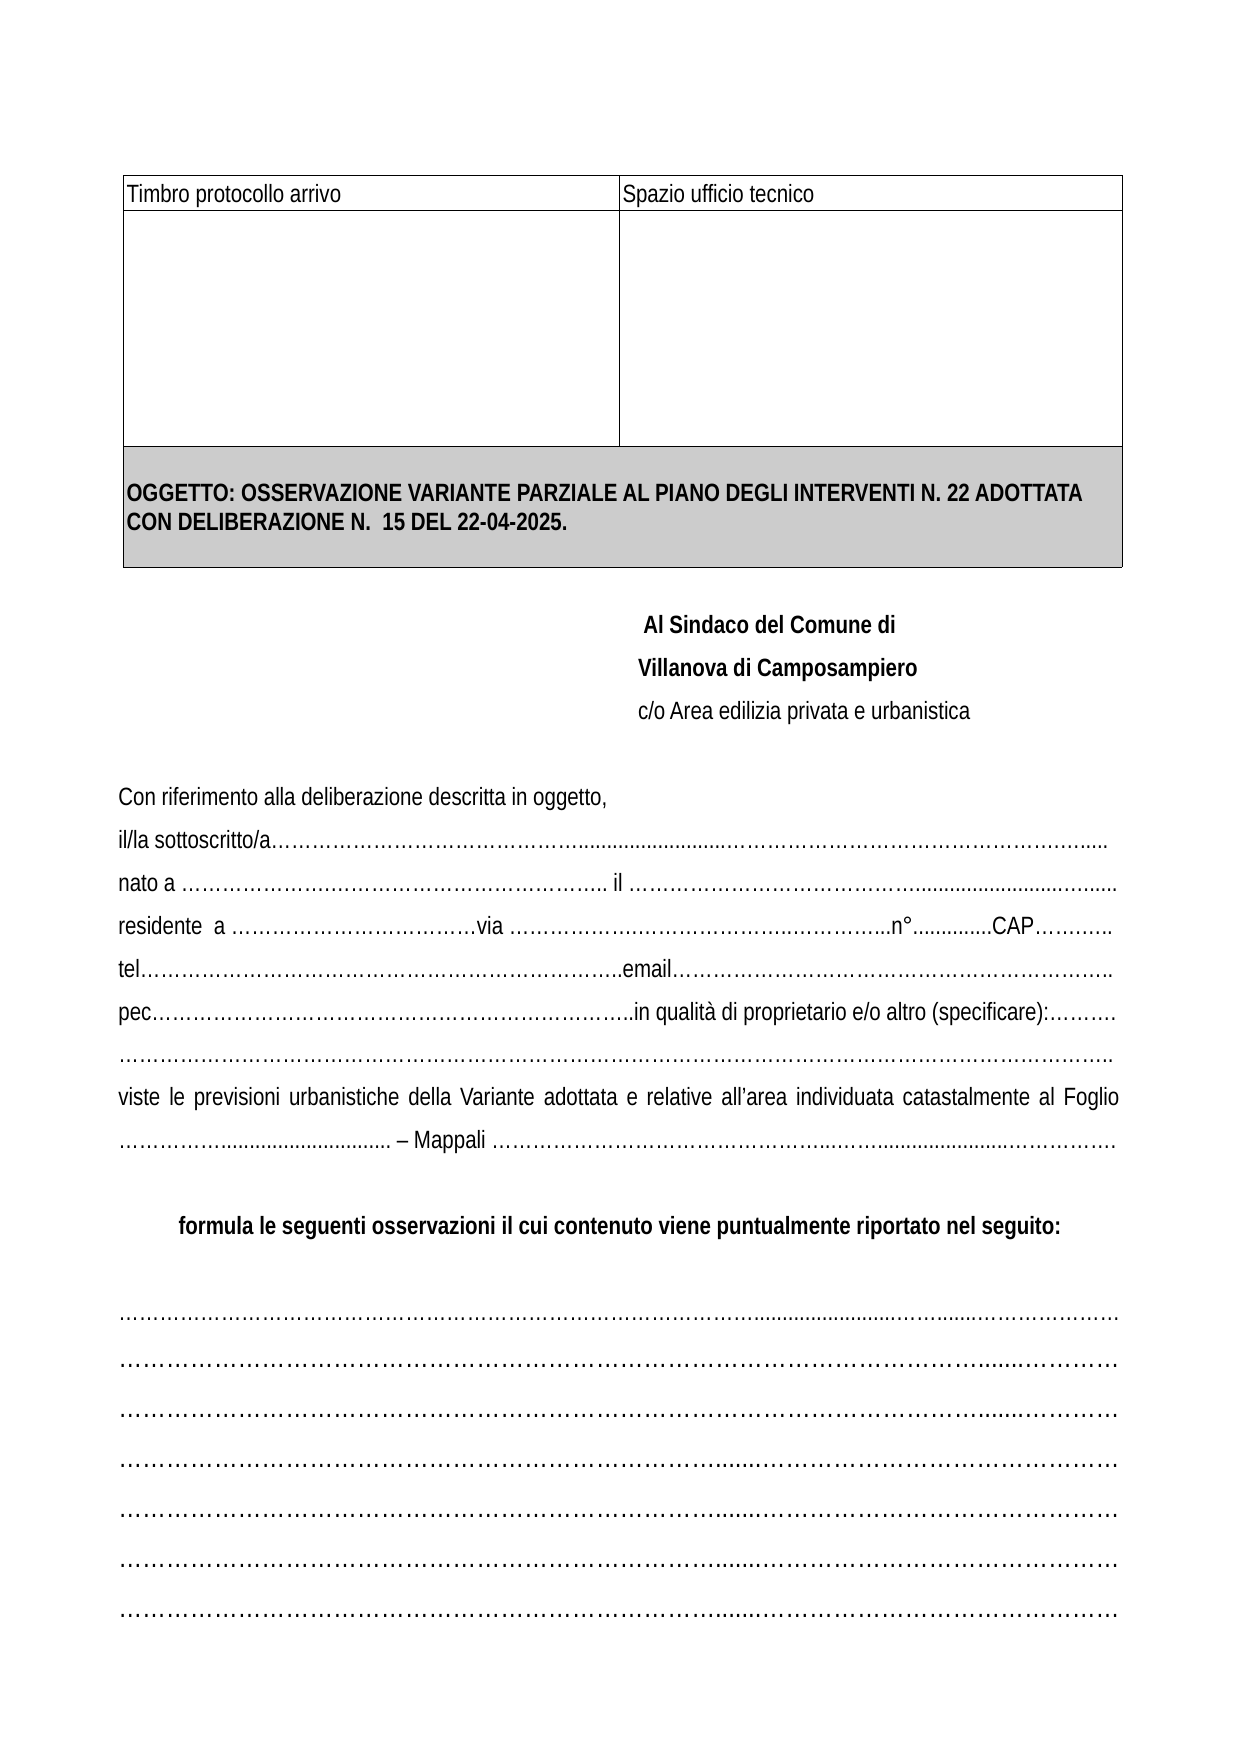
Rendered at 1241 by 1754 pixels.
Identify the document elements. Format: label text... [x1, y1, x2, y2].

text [118, 1490, 1122, 1523]
table_header Timbro protocollo arrivo [124, 176, 619, 210]
text il/la sottoscritto/a………………………………………..........................………………………………………….…..... [118, 825, 1122, 853]
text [118, 1540, 1122, 1574]
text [118, 1590, 1122, 1624]
text residente a ………………………………via ……………….…………………..…………...n°..............CAP…….….. [118, 911, 1122, 939]
text ……………………………………………………………………………………………….......………… [118, 1390, 1122, 1423]
text formula le seguenti osservazioni il cui contenuto viene puntualmente riportato nel seguito: [118, 1211, 1122, 1240]
text Al Sindaco del Comune di [118, 610, 1122, 639]
text viste le previsioni urbanistiche della Variante adottata e relative all’area individuata catastalmente al Foglio …………….............................. – Mappali …………………………………………...…….......................……………. [118, 1082, 1122, 1154]
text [118, 1440, 1122, 1473]
table_cell [124, 211, 619, 446]
table_header Spazio ufficio tecnico [620, 176, 1122, 210]
text ………………………………………………………………………………….........................…….......………………… [118, 1297, 1122, 1326]
text c/o Area edilizia privata e urbanistica [638, 696, 1122, 725]
table_cell [620, 211, 1122, 446]
text pec……………………………………………………………..in qualità di proprietario e/o altro (specificare):……….……………………………………………………………………………………………………………………………….. [118, 996, 1122, 1068]
text tel……………………………………………………………..email……………………………………………………….. [118, 953, 1122, 982]
table_cell OGGETTO: OSSERVAZIONE VARIANTE PARZIALE AL PIANO DEGLI INTERVENTI N. 22 ADOTTATA CON DELIBERAZIONE N. 15 DEL 22-04-2025. [124, 447, 1122, 567]
text ……………………………………………………………………………………………….......………… [118, 1340, 1122, 1373]
text Villanova di Camposampiero [638, 653, 1122, 682]
text Con riferimento alla deliberazione descritta in oggetto, [118, 782, 1122, 811]
text nato a ………………….………………………………….. il ……………………………………..........................…...... [118, 868, 1122, 896]
